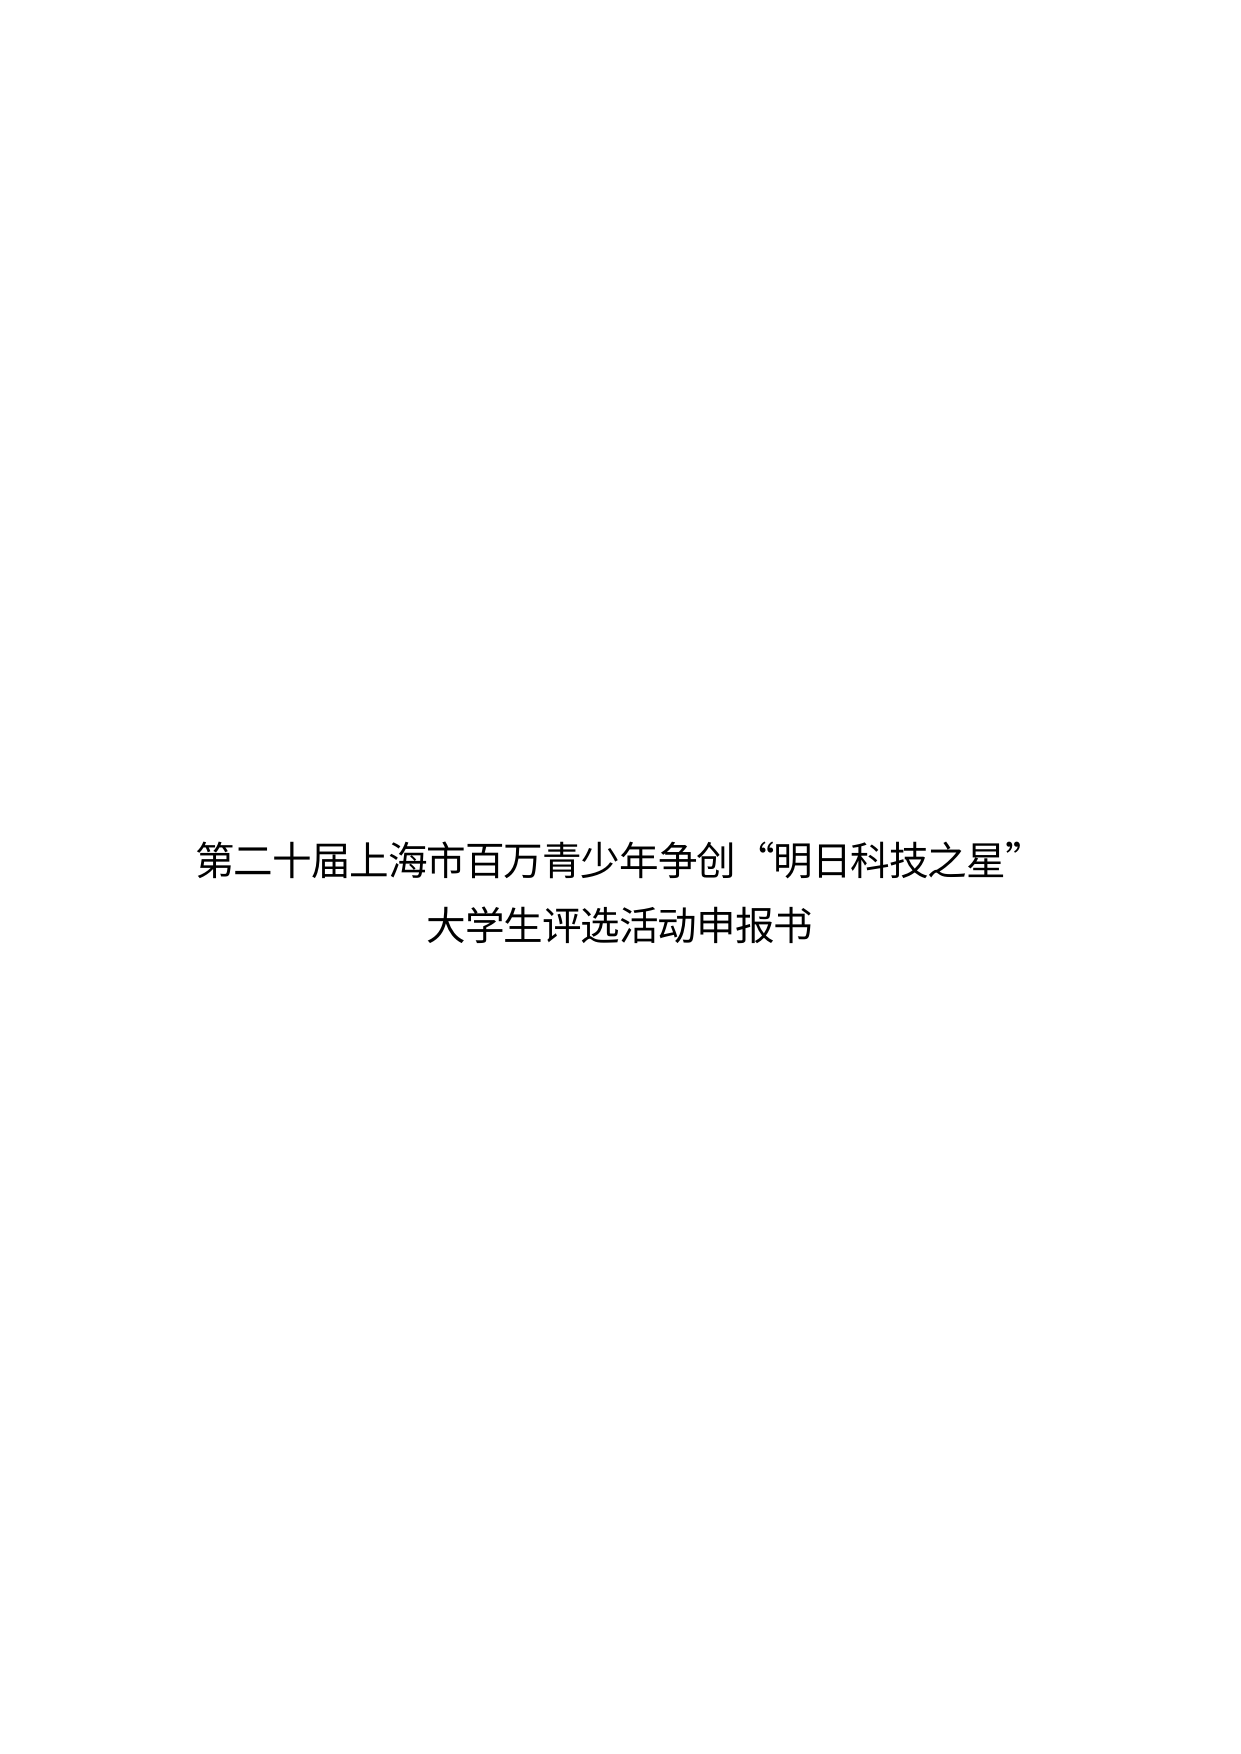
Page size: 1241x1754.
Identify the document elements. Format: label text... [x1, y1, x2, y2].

text 第二十届上海市百万青少年争创“明日科技之星” [167, 825, 1073, 890]
text 大学生评选活动申报书 [167, 890, 1073, 955]
